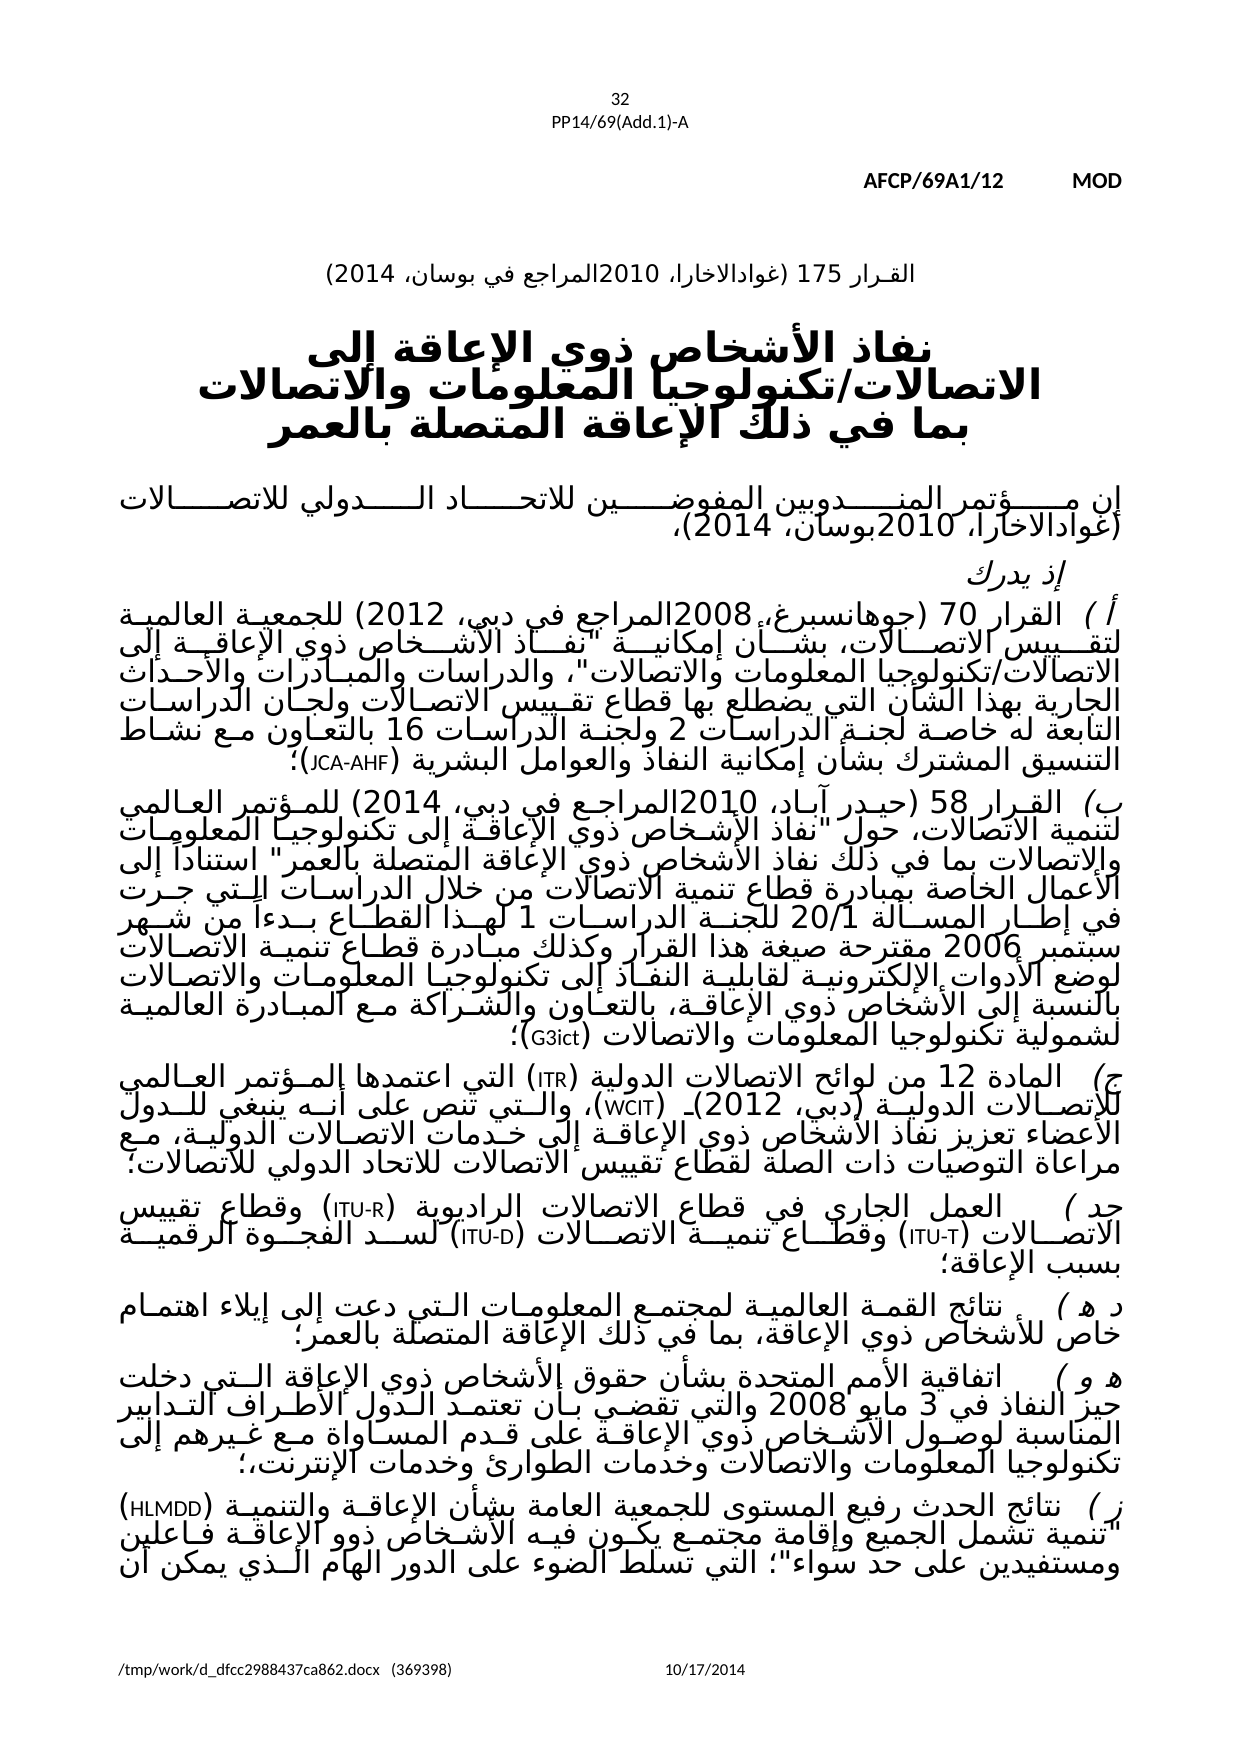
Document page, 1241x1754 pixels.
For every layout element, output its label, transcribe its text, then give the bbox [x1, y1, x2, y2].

text ) العمل الجاري في قطاع الاتصالات الراديوية (ITU-R) وقطاع تقييس الاتصالات (ITU-T) وقطاع تنمية الاتصالات (ITU-D) لسد الفجوة الرقمية بسبب الإعاقة؛ [118, 1194, 1122, 1281]
title إن مؤتمر المندوبين المفوضين للاتحاد الدولي للاتصالات ()، [118, 486, 1122, 544]
text ) اتفاقية الأمم المتحدة بشأن حقوق الأشخاص ذوي الإعاقة التي دخلت حيز النفاذ في 3 مايو 2008 والتي تقضي بأن تعتمد الدول الأطراف التدابير المناسبة لوصول الأشخاص ذوي الإعاقة على قدم المساواة مع غيرهم إلى تكنولوجيا المعلومات والاتصالات وخدمات الطوارئ وخدمات الإنترنت [118, 1364, 1122, 1481]
title نفاذ الأشخاص ذوي الإعاقة إلى الاتصالات/تكنولوجيا المعلومات والاتصالات بما في ذلك الإعاقة المتصلة بالعمر [118, 332, 1122, 448]
text ب) القرار 58 () للمؤتمر العالمي لتنمية الاتصالات، حول "نفاذ الأشخاص ذوي الإعاقة إلى تكنولوجيا المعلومات والاتصالات بما في ذلك نفاذ الأشخاص ذوي الإعاقة المتصلة بالعمر" استناداً إلى الأعمال الخاصة بمبادرة قطاع تنمية الاتصالات من خلال الدراسات التي جرت في إطار المسألة 20/1 للجنة الدراسات 1 لهذا القطاع بدءاً من شهر سبتمبر 2006 مقترحة صيغة هذا القرار وكذلك مبادرة قطاع تنمية الاتصالات لوضع الأدوات الإلكترونية لقابلية النفاذ إلى تكنولوجيا المعلومات والاتصالات بالنسبة إلى الأشخاص ذوي الإعاقة، بالتعاون والشراكة مع المبادرة العالمية لشمولية تكنولوجيا المعلومات والاتصالات (G3ict)؛ [118, 790, 1122, 1052]
text أ ) القرار 70 () للجمعية العالمية لتقييس الاتصالات، بشأن إمكانية "نفاذ الأشخاص ذوي الإعاقة إلى الاتصالات/تكنولوجيا المعلومات والاتصالات"، والدراسات والمبادرات والأحداث الجارية بهذا الشأن التي يضطلع بها قطاع تقييس الاتصالات ولجان الدراسات التابعة له خاصة لجنة الدراسات 2 ولجنة الدراسات 16 بالتعاون مع نشاط التنسيق المشترك بشأن إمكانية النفاذ والعوامل البشرية (JCA-AHF)؛ [118, 602, 1122, 777]
text إذ يدرك [118, 561, 1063, 590]
text MOD AFCP/69A1/12 [118, 171, 1122, 193]
text القـرار 175 () [118, 268, 1122, 307]
text ) نتائج القمة العالمية لمجتمع المعلومات التي دعت إلى إيلاء اهتمام خاص للأشخاص ذوي الإعاقة، بما في ذلك الإعاقة المتصلة بالعمر؛ [118, 1294, 1122, 1352]
